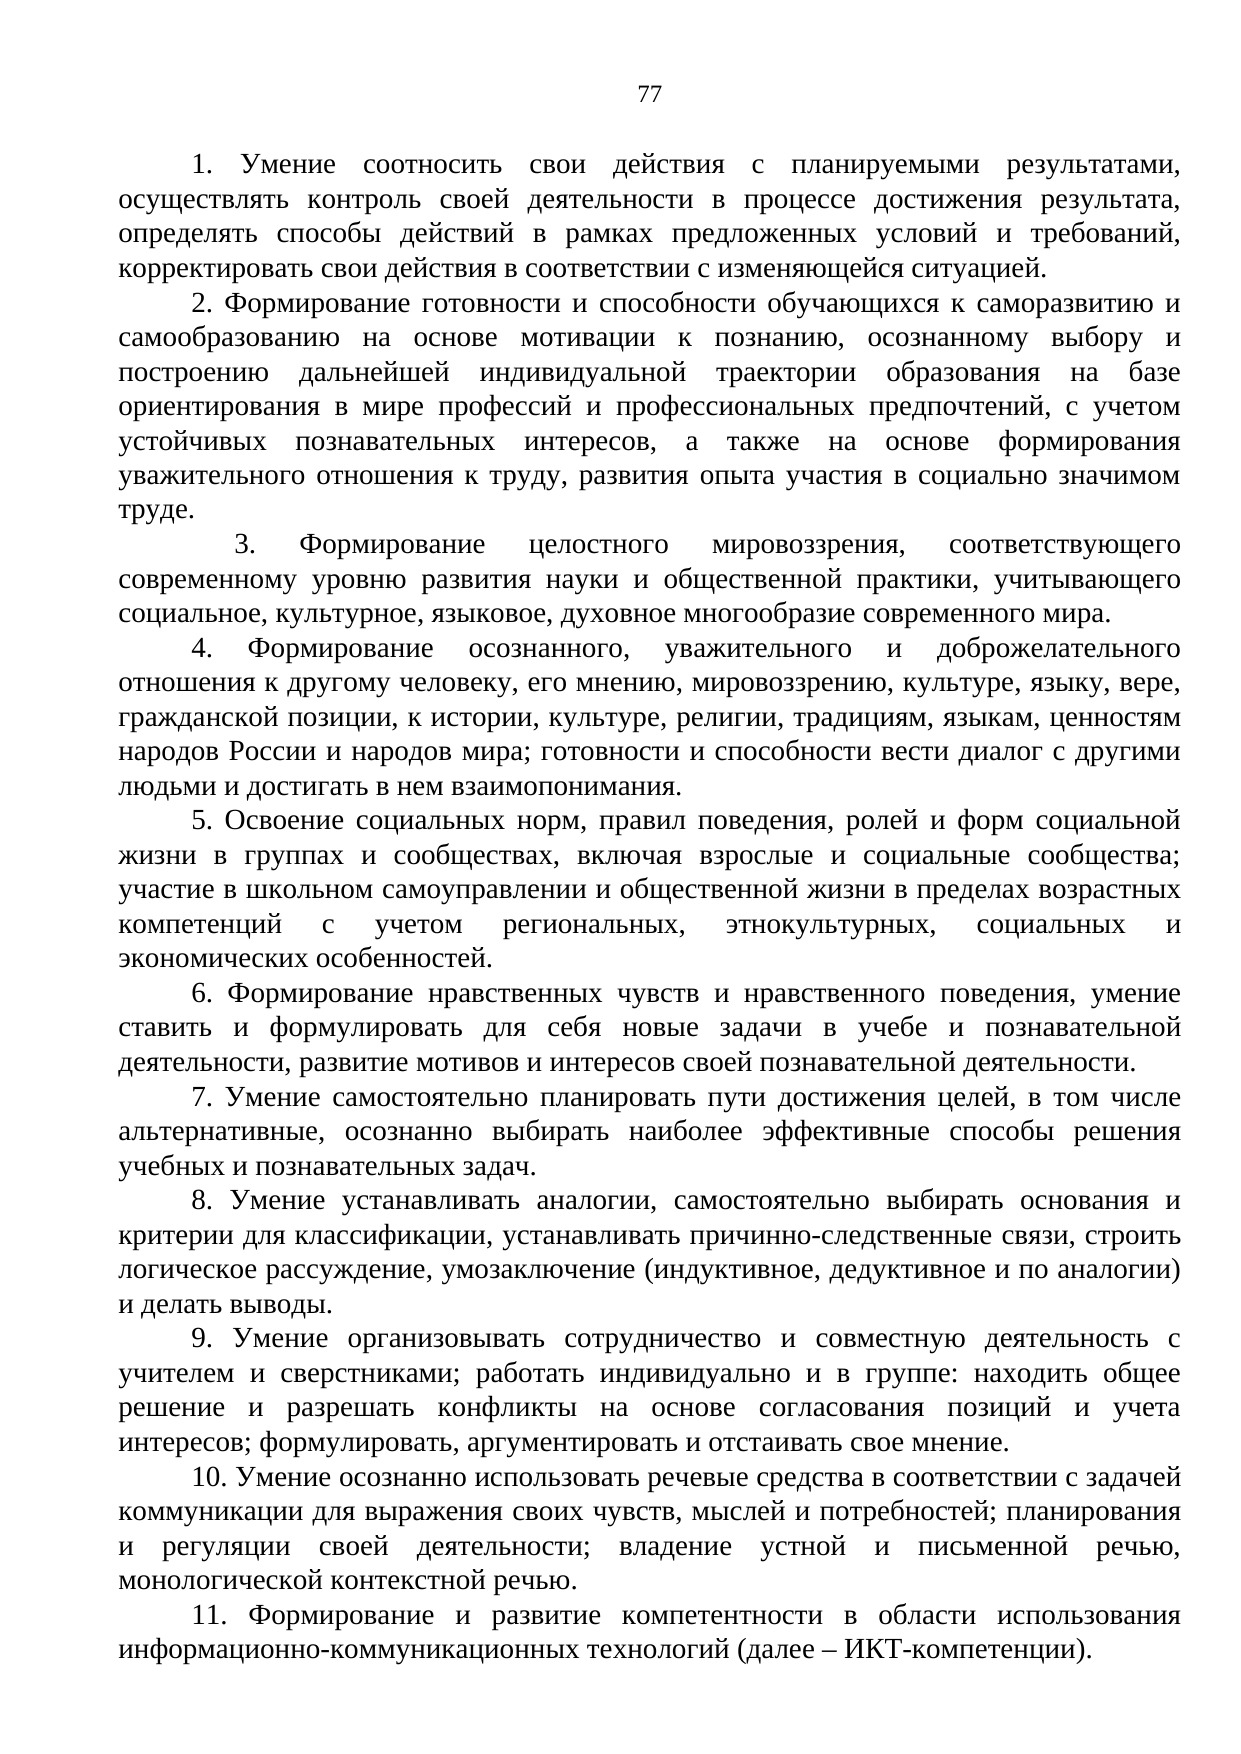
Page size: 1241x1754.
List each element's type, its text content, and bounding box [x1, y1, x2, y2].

text 3. Формирование целостного мировоззрения, соответствующего современному уровню развития науки и общественной практики, учитывающего социальное, культурное, языковое, духовное многообразие современного мира. [118, 526, 1182, 629]
text 9. Умение организовывать сотрудничество и совместную деятельность с учителем и сверстниками; работать индивидуально и в группе: находить общее решение и разрешать конфликты на основе согласования позиций и учета интересов; формулировать, аргументировать и отстаивать свое мнение. [118, 1321, 1182, 1457]
text 4. Формирование осознанного, уважительного и доброжелательного отношения к другому человеку, его мнению, мировоззрению, культуре, языку, вере, гражданской позиции, к истории, культуре, религии, традициям, языкам, ценностям народов России и народов мира; готовности и способности вести диалог с другими людьми и достигать в нем взаимопонимания. [118, 630, 1182, 801]
text 8. Умение устанавливать аналогии, самостоятельно выбирать основания и критерии для классификации, устанавливать причинно-следственные связи, строить логическое рассуждение, умозаключение (индуктивное, дедуктивное и по аналогии) и делать выводы. [118, 1182, 1182, 1319]
text 1. Умение соотносить свои действия с планируемыми результатами, осуществлять контроль своей деятельности в процессе достижения результата, определять способы действий в рамках предложенных условий и требований, корректировать свои действия в соответствии с изменяющейся ситуацией. [118, 147, 1182, 283]
text 10. Умение осознанно использовать речевые средства в соответствии с задачей коммуникации для выражения своих чувств, мыслей и потребностей; планирования и регуляции своей деятельности; владение устной и письменной речью, монологической контекстной речью. [118, 1459, 1182, 1596]
text 7. Умение самостоятельно планировать пути достижения целей, в том числе альтернативные, осознанно выбирать наиболее эффективные способы решения учебных и познавательных задач. [118, 1079, 1182, 1181]
text 11. Формирование и развитие компетентности в области использования информационно-коммуникационных технологий (далее – ИКТ-компетенции). [118, 1597, 1182, 1665]
text 2. Формирование готовности и способности обучающихся к саморазвитию и самообразованию на основе мотивации к познанию, осознанному выбору и построению дальнейшей индивидуальной траектории образования на базе ориентирования в мире профессий и профессиональных предпочтений, с учетом устойчивых познавательных интересов, а также на основе формирования уважительного отношения к труду, развития опыта участия в социально значимом труде. [118, 285, 1182, 525]
text 6. Формирование нравственных чувств и нравственного поведения, умение ставить и формулировать для себя новые задачи в учебе и познавательной деятельности, развитие мотивов и интересов своей познавательной деятельности. [118, 975, 1182, 1078]
text 5. Освоение социальных норм, правил поведения, ролей и форм социальной жизни в группах и сообществах, включая взрослые и социальные сообщества; участие в школьном самоуправлении и общественной жизни в пределах возрастных компетенций с учетом региональных, этнокультурных, социальных и экономических особенностей. [118, 802, 1182, 974]
